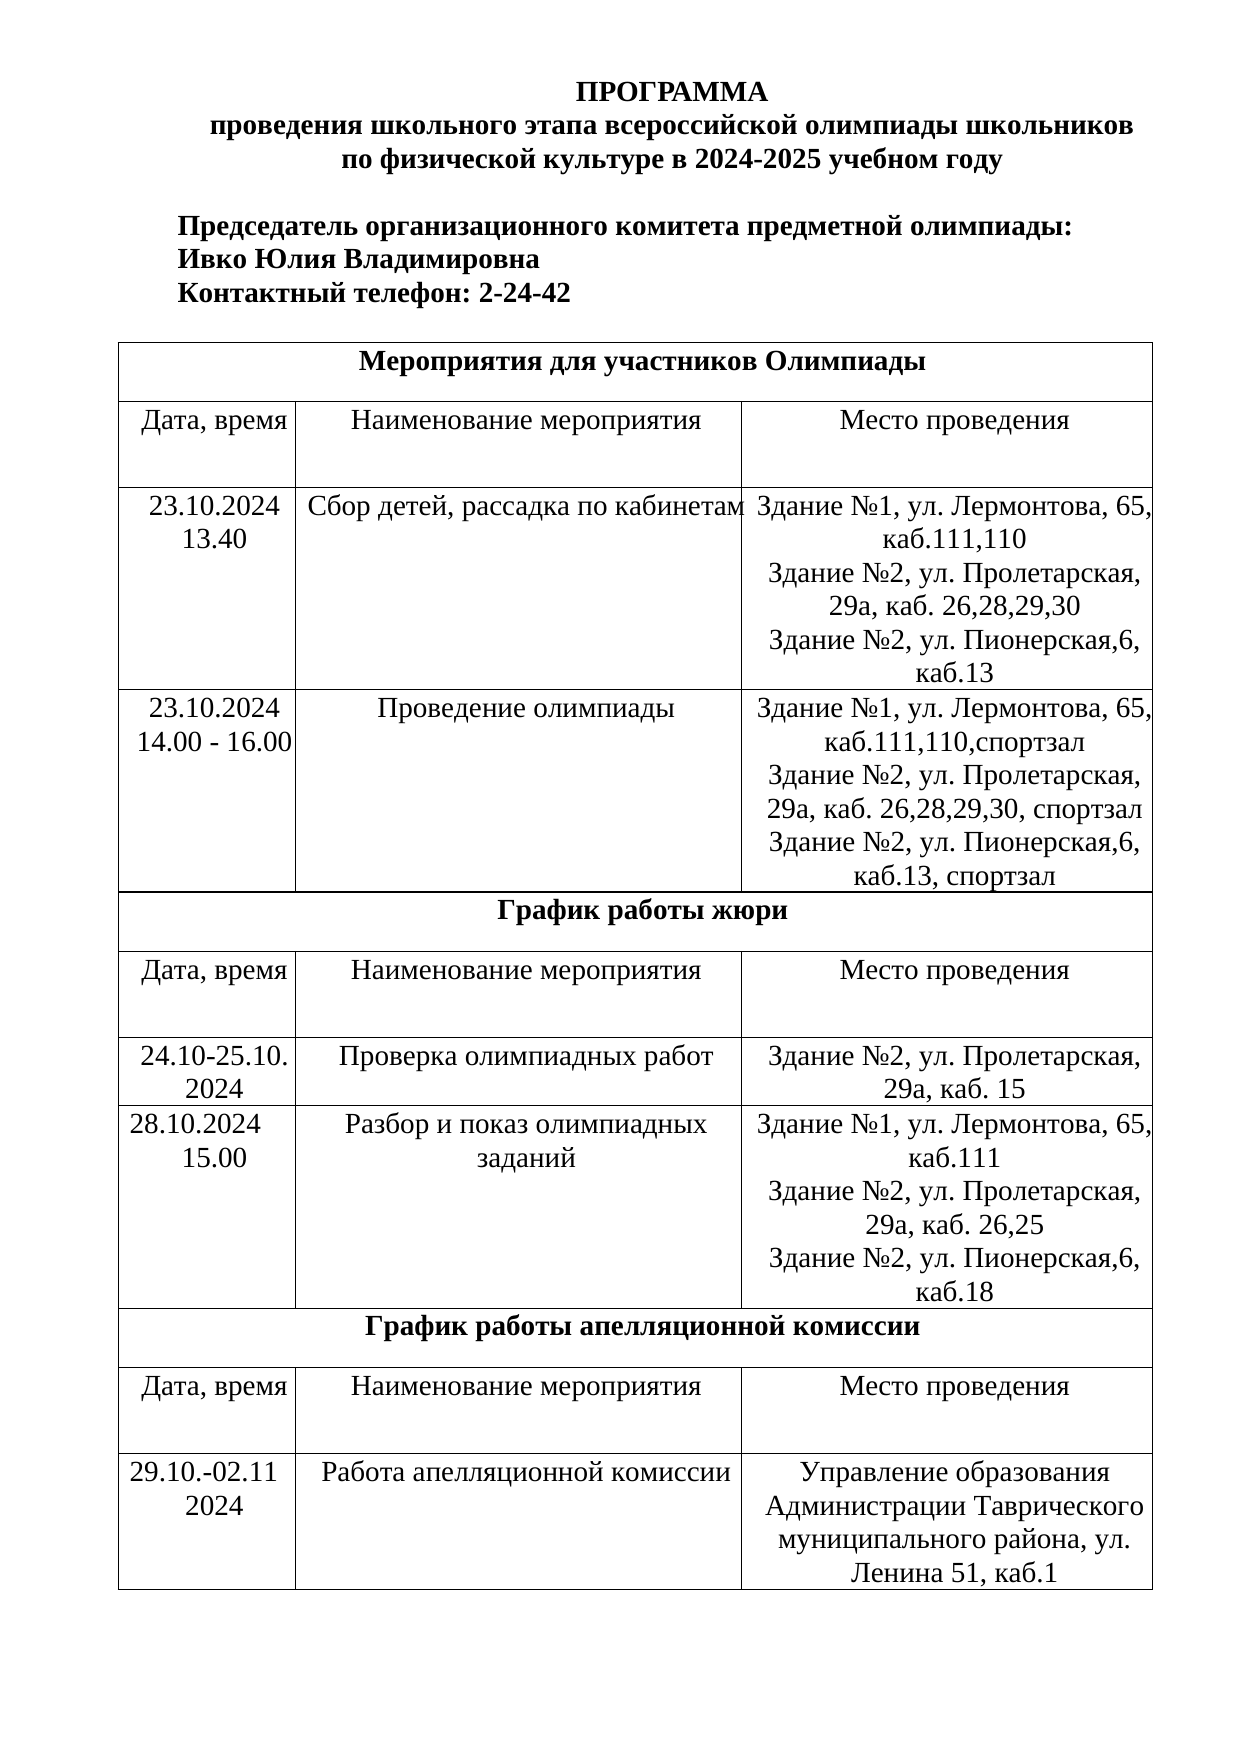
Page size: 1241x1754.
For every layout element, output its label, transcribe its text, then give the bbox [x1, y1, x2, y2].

table_cell Место проведения [742, 952, 1152, 1037]
table_cell 24.10-25.10. 2024 [119, 1038, 295, 1105]
table_cell Здание №2, ул. Пролетарская, 29а, каб. 15 [742, 1038, 1152, 1105]
table_cell Дата, время [119, 1368, 295, 1453]
table_cell Дата, время [119, 402, 295, 487]
table_cell Дата, время [119, 952, 295, 1037]
table_cell 23.10.2024 13.40 [119, 488, 295, 689]
table_cell Разбор и показ олимпиадных заданий [296, 1106, 741, 1307]
text Ивко Юлия Владимировна [177, 242, 1167, 275]
table_cell 28.10.2024 15.00 [119, 1106, 295, 1307]
table_cell Наименование мероприятия [296, 1368, 741, 1453]
text Председатель организационного комитета предметной олимпиады: [177, 208, 1167, 242]
text проведения школьного этапа всероссийской олимпиады школьников [177, 107, 1167, 141]
table_cell Наименование мероприятия [296, 402, 741, 487]
table_cell Сбор детей, рассадка по кабинетам [296, 488, 741, 689]
table_header Мероприятия для участников Олимпиады [119, 343, 1152, 401]
table_cell Наименование мероприятия [296, 952, 741, 1037]
table_cell Здание №1, ул. Лермонтова, 65, каб.111,110,спортзал Здание №2, ул. Пролетарская, 29а, каб. 26,28,29,30, спортзал Здание №2, ул. Пионерская,6, каб.13, спортзал [742, 690, 1152, 891]
table_cell Здание №1, ул. Лермонтова, 65, каб.111,110 Здание №2, ул. Пролетарская, 29а, каб. 26,28,29,30 Здание №2, ул. Пионерская,6, каб.13 [742, 488, 1152, 689]
text ПРОГРАММА [177, 74, 1167, 107]
table_cell Проведение олимпиады [296, 690, 741, 891]
table_cell График работы апелляционной комиссии [119, 1309, 1152, 1367]
text Контактный телефон: 2-24-42 [177, 275, 1167, 309]
table_cell 23.10.2024 14.00 - 16.00 [119, 690, 295, 891]
table_cell Проверка олимпиадных работ [296, 1038, 741, 1105]
table_cell 29.10.-02.11 2024 [119, 1454, 295, 1588]
table_cell Место проведения [742, 1368, 1152, 1453]
table_cell График работы жюри [119, 893, 1152, 951]
table_cell Управление образования Администрации Таврического муниципального района, ул. Ленина 51, каб.1 [742, 1454, 1152, 1588]
text по физической культуре в 2024-2025 учебном году [177, 141, 1167, 174]
table_cell Место проведения [742, 402, 1152, 487]
table_cell Работа апелляционной комиссии [296, 1454, 741, 1588]
table_cell Здание №1, ул. Лермонтова, 65, каб.111 Здание №2, ул. Пролетарская, 29а, каб. 26,25 Здание №2, ул. Пионерская,6, каб.18 [742, 1106, 1152, 1307]
